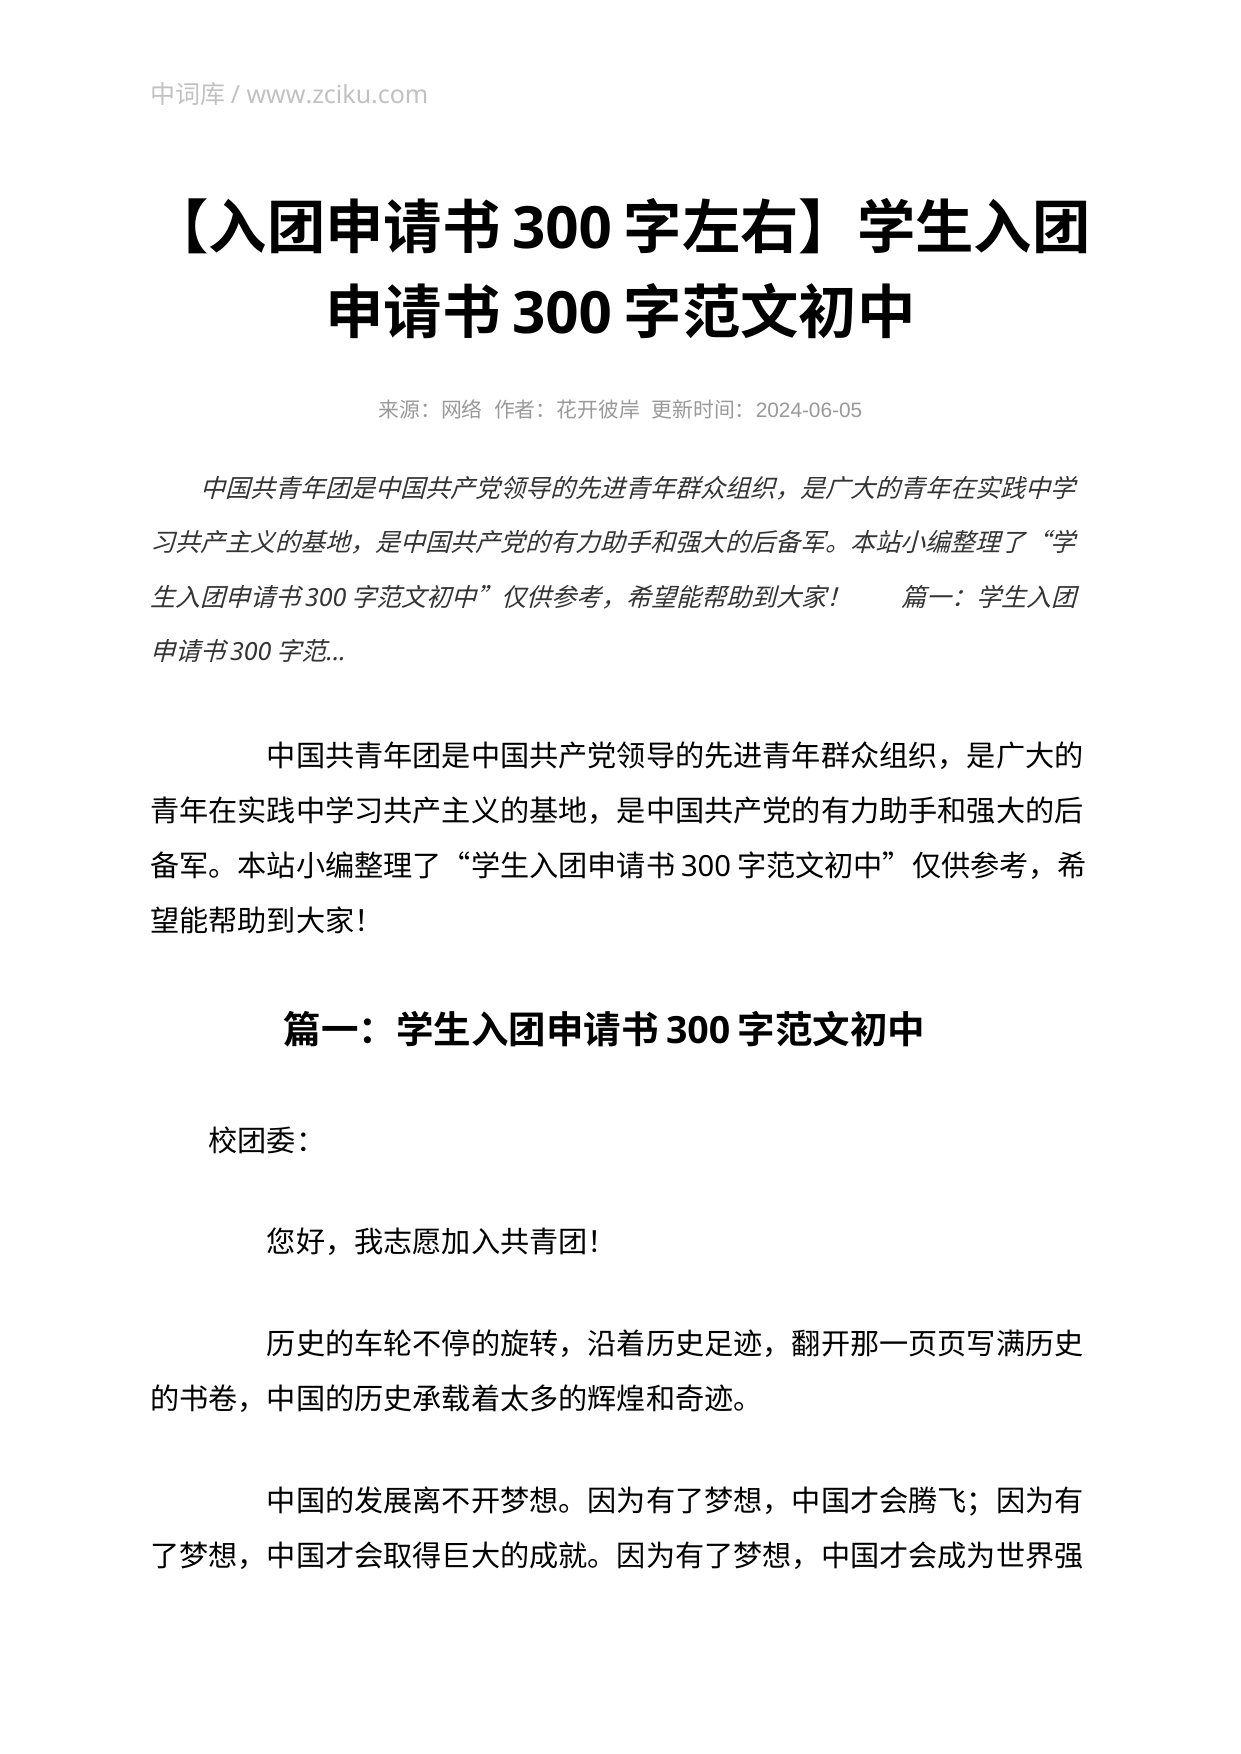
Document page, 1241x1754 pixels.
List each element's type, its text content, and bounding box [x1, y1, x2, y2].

text 中国共青年团是中国共产党领导的先进青年群众组织，是广大的青年在实践中学习共产主义的基地，是中国共产党的有力助手和强大的后备军。本站小编整理了“学生入团申请书300字范文初中”仅供参考，希望能帮助到大家！ [150, 733, 1090, 940]
text 校团委： [150, 1117, 1090, 1159]
text 历史的车轮不停的旋转，沿着历史足迹，翻开那一页页写满历史的书卷，中国的历史承载着太多的辉煌和奇迹。 [150, 1321, 1090, 1418]
text 中国共青年团是中国共产党领导的先进青年群众组织，是广大的青年在实践中学习共产主义的基地，是中国共产党的有力助手和强大的后备军。本站小编整理了“学生入团申请书300字范文初中”仅供参考，希望能帮助到大家！ 篇一：学生入团申请书300字范... [150, 468, 1090, 668]
text 篇一：学生入团申请书300字范文初中 [150, 999, 1090, 1054]
subtitle 【入团申请书300字左右】学生入团申请书300字范文初中 [150, 181, 1090, 351]
text 来源：网络 作者：花开彼岸 更新时间：2024-06-05 [150, 398, 1090, 422]
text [150, 1477, 1090, 1574]
text 您好，我志愿加入共青团！ [150, 1219, 1090, 1261]
